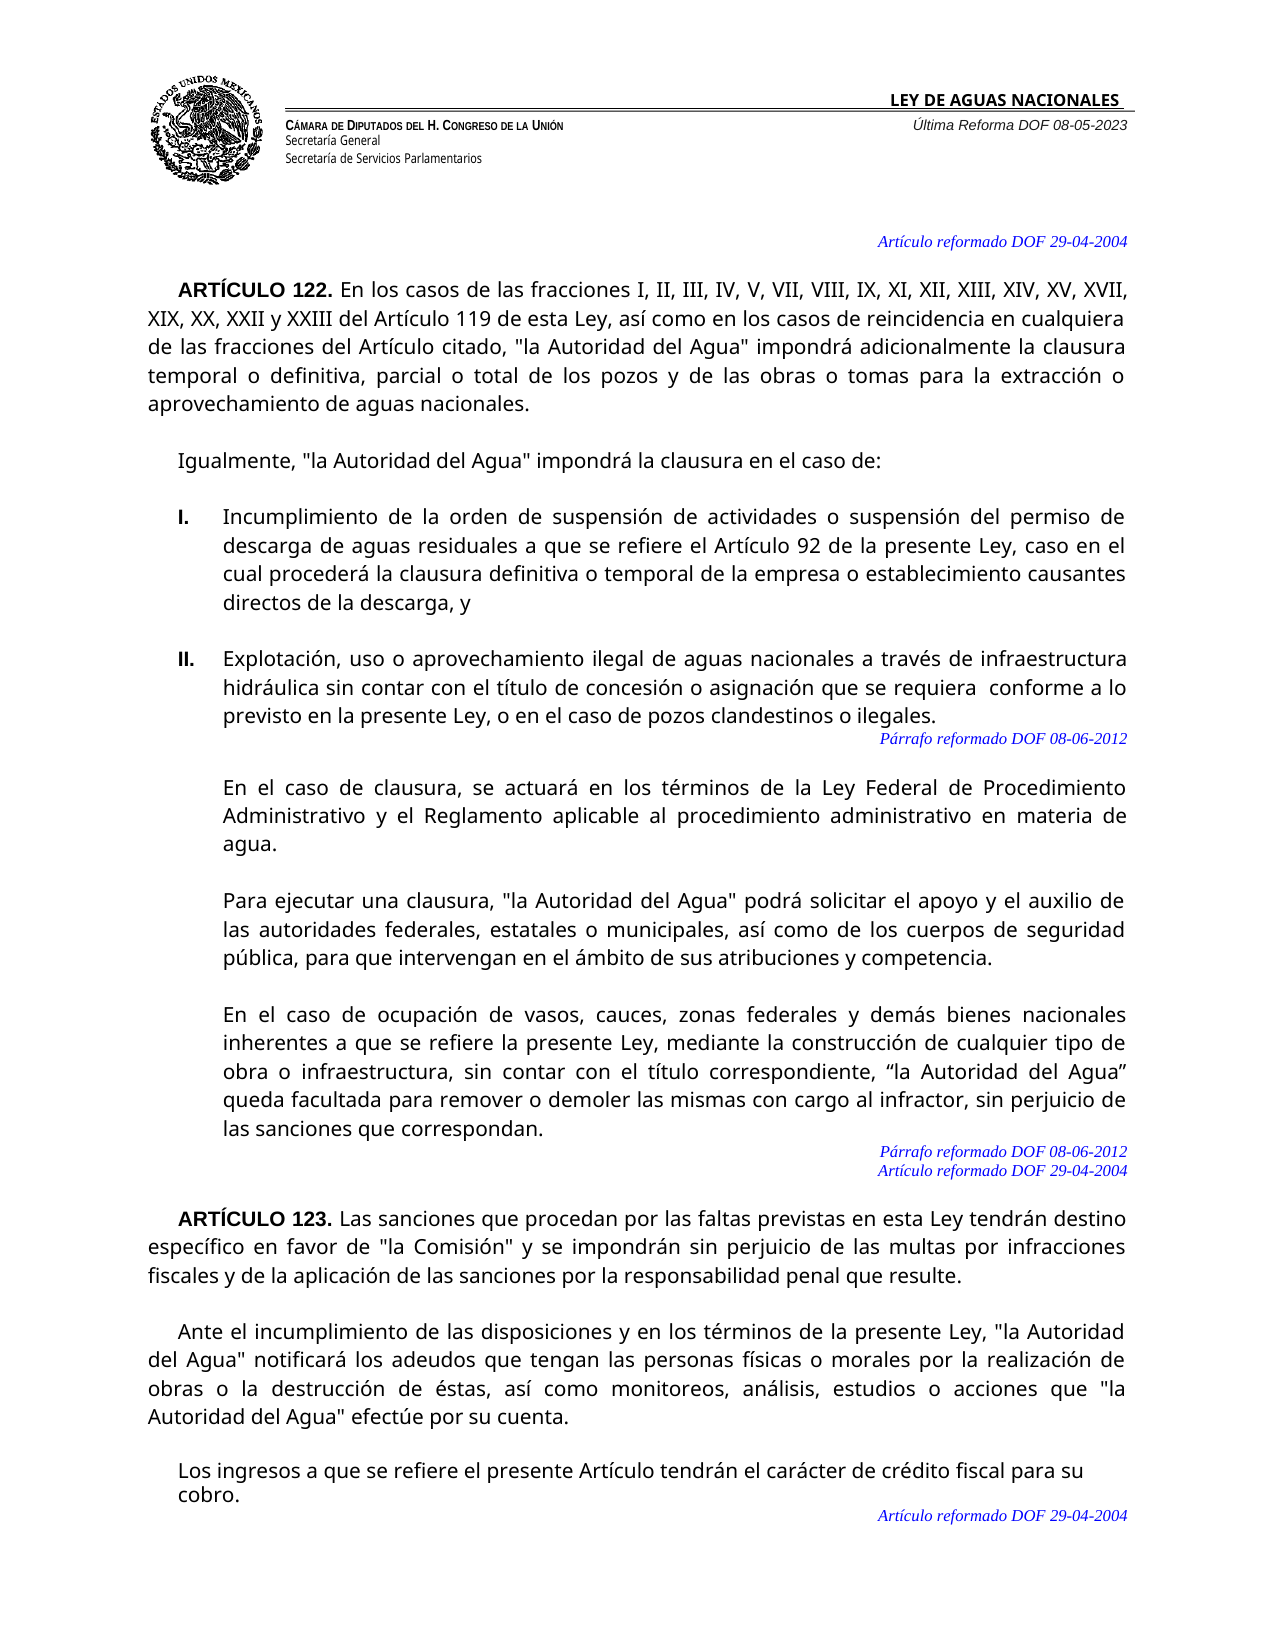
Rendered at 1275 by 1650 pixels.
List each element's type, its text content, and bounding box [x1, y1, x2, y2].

text En el caso de clausura, se actuará en los términos de la Ley Federal de Procedimiento Administrativo y el Reglamento aplicable al procedimiento administrativo en materia de agua. [223, 773, 1127, 858]
text Ante el incumplimiento de las disposiciones y en los términos de la presente Ley, "la Autoridad del Agua" notificará los adeudos que tengan las personas físicas o morales por la realización de obras o la destrucción de éstas, así como monitoreos, análisis, estudios o acciones que "la Autoridad del Agua" efectúe por su cuenta. [148, 1317, 1127, 1431]
text Párrafo reformado DOF 08-06-2012 Artículo reformado DOF 29-04-2004 [878, 1142, 1129, 1180]
list Explotación, uso o aprovechamiento ilegal de aguas nacionales a través de infraestructura hidráulica sin contar con el título de concesión o asignación que se requiera conforme a lo previsto en la presente Ley, o en el caso de pozos clandestinos o ilegales. [178, 644, 1127, 730]
text ARTÍCULO 122. En los casos de las fracciones I, II, III, IV, V, VII, VIII, IX, XI, XII, XIII, XIV, XV, XVII, [178, 275, 1144, 304]
text Artículo reformado DOF 29-04-2004 [878, 232, 1144, 251]
text Párrafo reformado DOF 08-06-2012 [879, 730, 1144, 748]
list Incumplimiento de la orden de suspensión de actividades o suspensión del permiso de descarga de aguas residuales a que se refiere el Artículo 92 de la presente Ley, caso en el cual procederá la clausura definitiva o temporal de la empresa o establecimiento causantes directos de la descarga, y [178, 502, 1126, 616]
text ARTÍCULO 123. Las sanciones que procedan por las faltas previstas en esta Ley tendrán destino específico en favor de "la Comisión" y se impondrán sin perjuicio de las multas por infracciones fiscales y de la aplicación de las sanciones por la responsabilidad penal que resulte. [148, 1204, 1127, 1289]
picture [150, 75, 263, 185]
text Igualmente, "la Autoridad del Agua" impondrá la clausura en el caso de: [178, 446, 1144, 474]
text XIX, XX, XXII y XXIII del Artículo 119 de esta Ley, así como en los casos de reincidencia en cualquiera de las fracciones del Artículo citado, "la Autoridad del Agua" impondrá adicionalmente la clausura temporal o definitiva, parcial o total de los pozos y de las obras o tomas para la extracción o aprovechamiento de aguas nacionales. [148, 304, 1127, 418]
text Los ingresos a que se refiere el presente Artículo tendrán el carácter de crédito fiscal para su cobro. [178, 1459, 1144, 1507]
text Para ejecutar una clausura, "la Autoridad del Agua" podrá solicitar el apoyo y el auxilio de las autoridades federales, estatales o municipales, así como de los cuerpos de seguridad pública, para que intervengan en el ámbito de sus atribuciones y competencia. [223, 886, 1126, 972]
text Artículo reformado DOF 29-04-2004 [878, 1507, 1144, 1526]
text En el caso de ocupación de vasos, cauces, zonas federales y demás bienes nacionales inherentes a que se refiere la presente Ley, mediante la construcción de cualquier tipo de obra o infraestructura, sin contar con el título correspondiente, “la Autoridad del Agua” queda facultada para remover o demoler las mismas con cargo al infractor, sin perjuicio de las sanciones que correspondan. [223, 1000, 1127, 1142]
